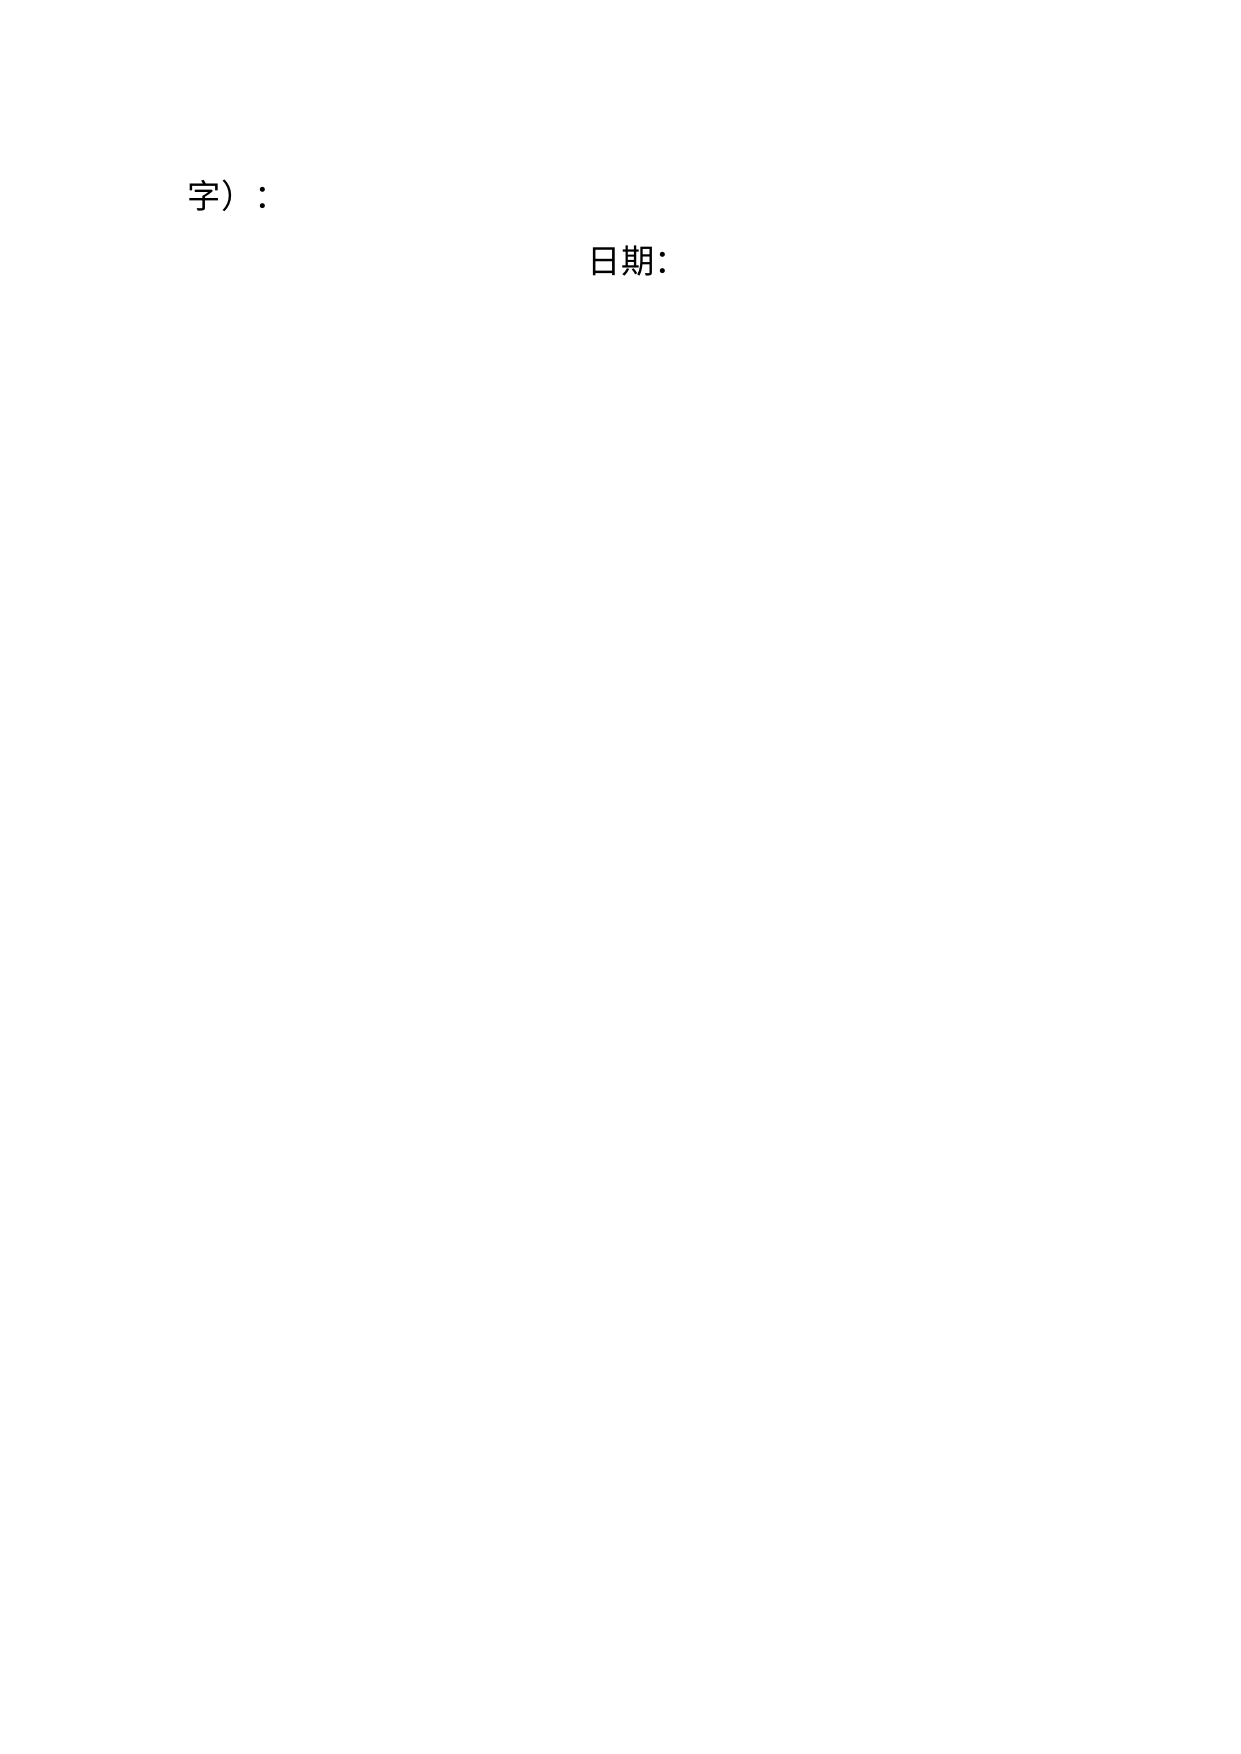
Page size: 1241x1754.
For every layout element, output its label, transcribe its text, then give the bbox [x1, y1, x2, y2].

text 日期： [187, 227, 1053, 292]
text 法定代表人或授权代表（签字）： [187, 162, 1053, 227]
